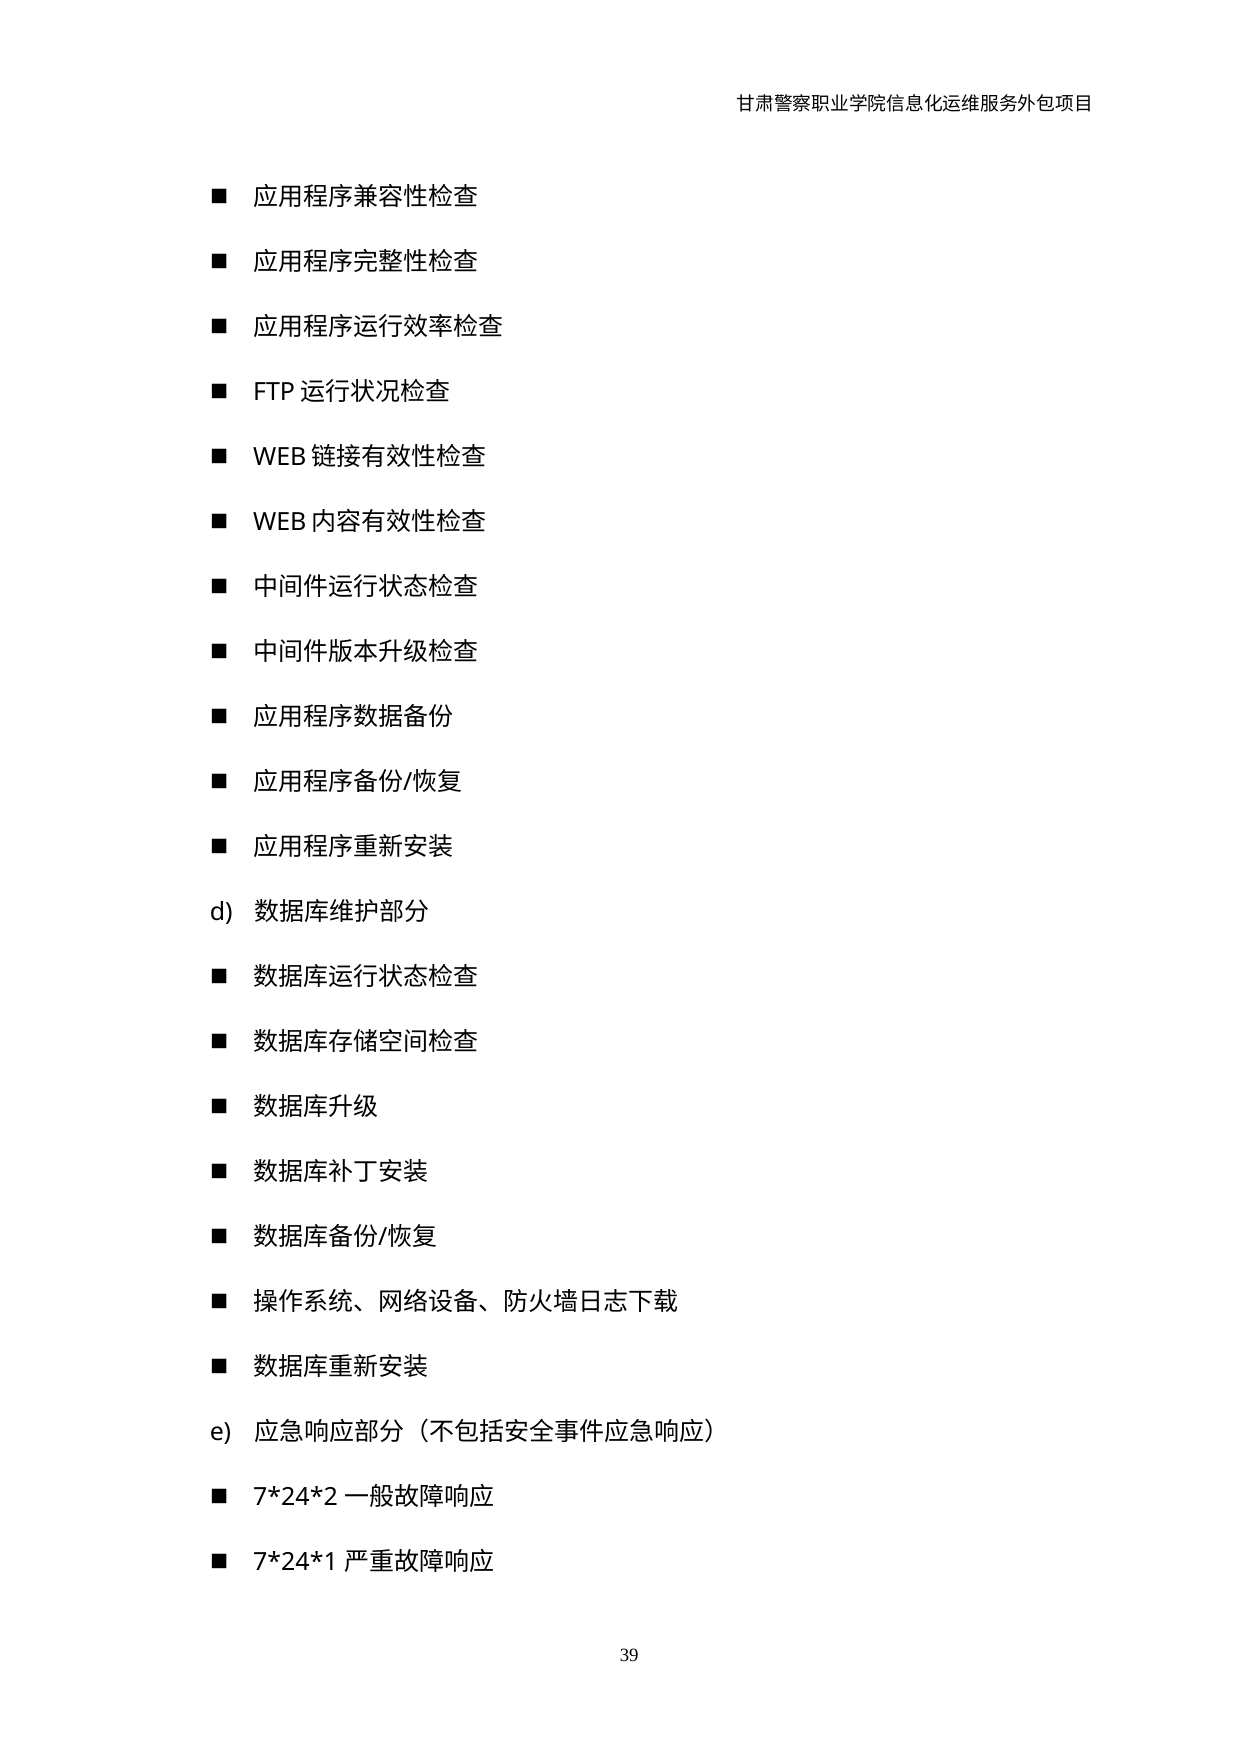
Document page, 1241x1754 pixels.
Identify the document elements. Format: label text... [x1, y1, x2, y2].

list WEB内容有效性检查 [165, 487, 1092, 552]
list 数据库补丁安装 [165, 1137, 1092, 1202]
list 7*24*2 一般故障响应 [165, 1462, 1092, 1527]
list 数据库升级 [165, 1072, 1092, 1137]
list 7*24*1 严重故障响应 [165, 1527, 1092, 1592]
list 应用程序重新安装 [165, 812, 1092, 877]
list 数据库运行状态检查 [165, 942, 1092, 1007]
list 应用程序数据备份 [165, 682, 1092, 747]
list 数据库重新安装 [165, 1332, 1092, 1397]
list 应用程序兼容性检查 [165, 162, 1092, 227]
list WEB链接有效性检查 [165, 422, 1092, 487]
list 数据库存储空间检查 [165, 1007, 1092, 1072]
list 数据库备份/恢复 [165, 1202, 1092, 1267]
list 应用程序备份/恢复 [165, 747, 1092, 812]
list 操作系统、网络设备、防火墙日志下载 [165, 1267, 1092, 1332]
list 中间件版本升级检查 [165, 617, 1092, 682]
list FTP运行状况检查 [165, 357, 1092, 422]
list 中间件运行状态检查 [165, 552, 1092, 617]
list 应急响应部分（不包括安全事件应急响应） [165, 1397, 1092, 1462]
list 应用程序完整性检查 [165, 227, 1092, 292]
list 数据库维护部分 [165, 877, 1092, 942]
list 应用程序运行效率检查 [165, 292, 1092, 357]
